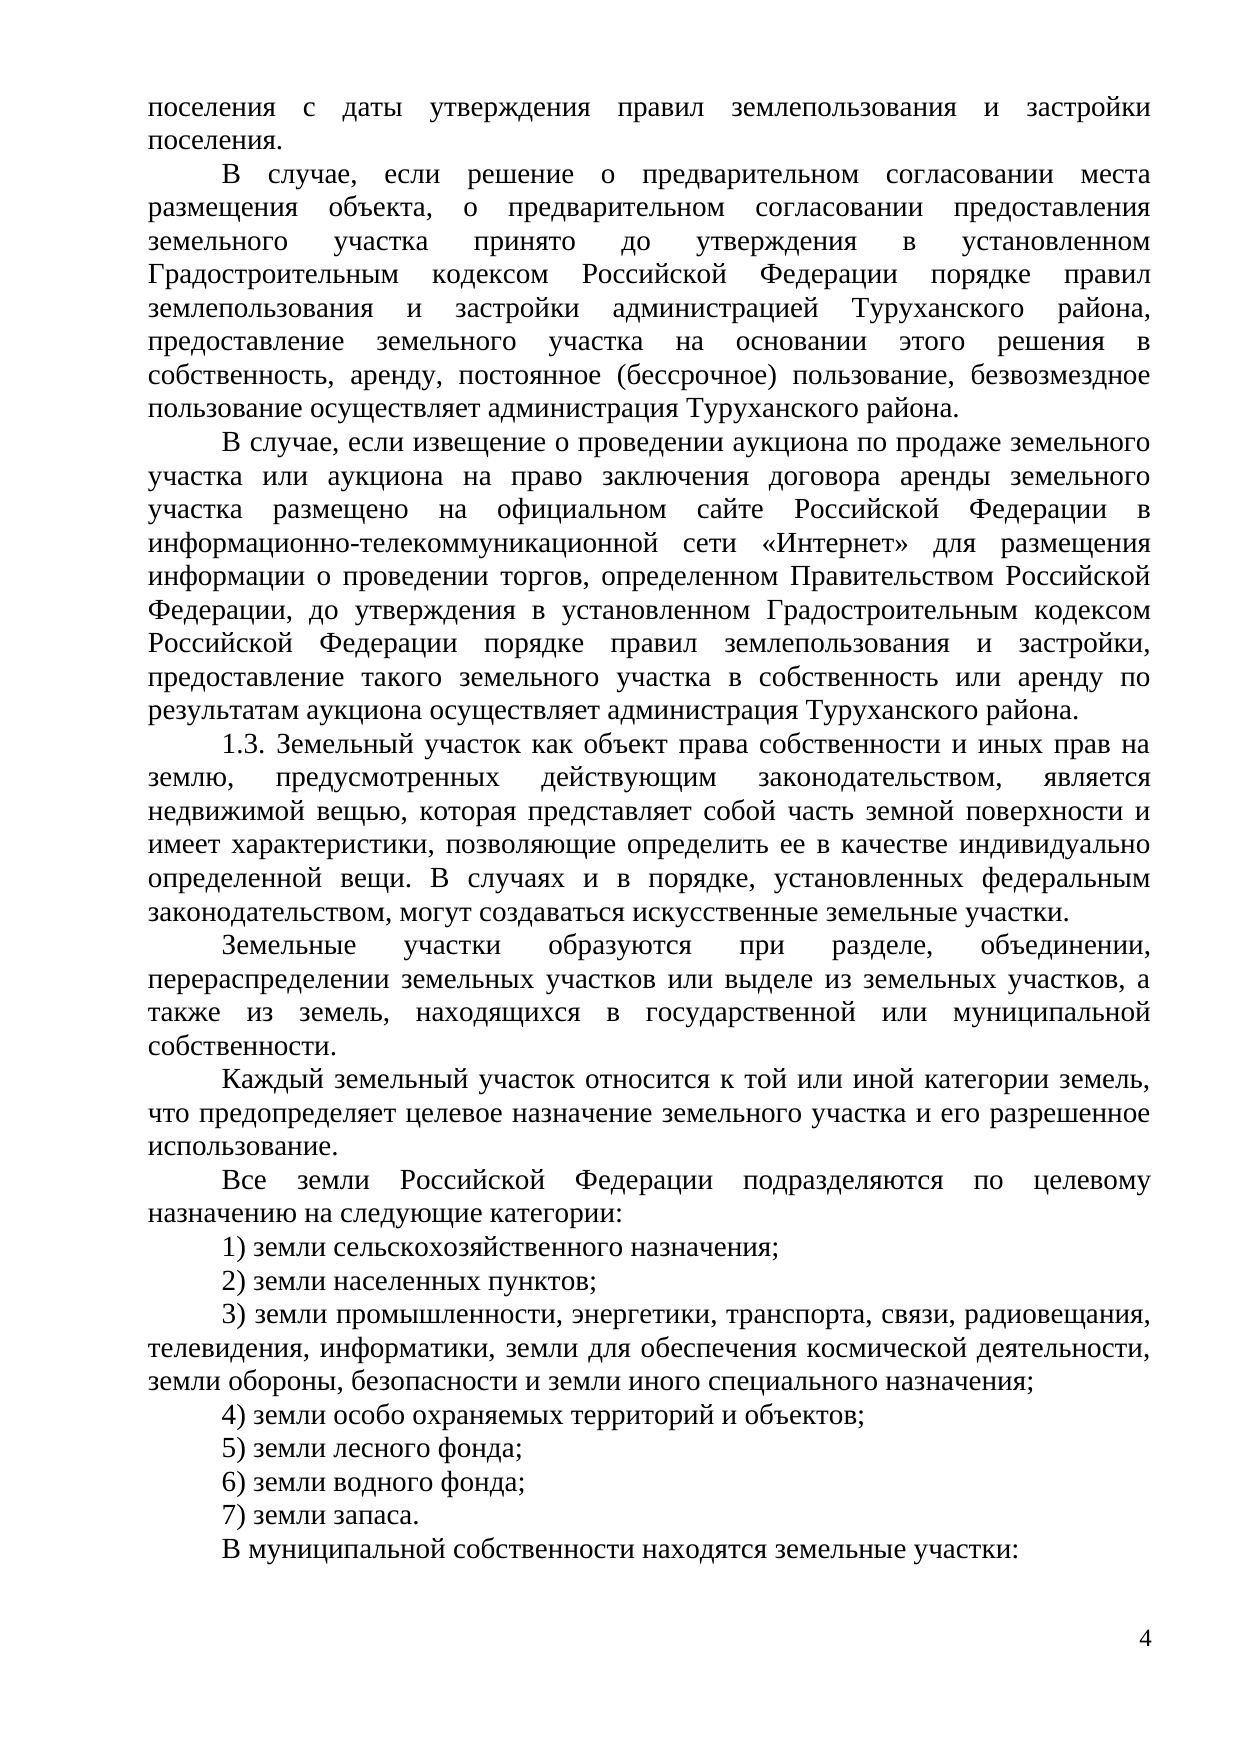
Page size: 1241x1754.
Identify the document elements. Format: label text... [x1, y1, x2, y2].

text 5) земли лесного фонда; [148, 1430, 1152, 1464]
text В случае, если извещение о проведении аукциона по продаже земельного участка или аукциона на право заключения договора аренды земельного участка размещено на официальном сайте Российской Федерации в информационно-телекоммуникационной сети «Интернет» для размещения информации о проведении торгов, определенном Правительством Российской Федерации, до утверждения в установленном Градостроительным кодексом Российской Федерации порядке правил землепользования и застройки, предоставление такого земельного участка в собственность или аренду по результатам аукциона осуществляет администрация Туруханского района. [148, 424, 1152, 726]
text 1) земли сельскохозяйственного назначения; [148, 1229, 1152, 1263]
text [148, 89, 1152, 156]
text В муниципальной собственности находятся земельные участки: [148, 1531, 1152, 1564]
text 6) земли водного фонда; [148, 1464, 1152, 1497]
text Все земли Российской Федерации подразделяются по целевому назначению на следующие категории: [148, 1162, 1152, 1229]
text 7) земли запаса. [148, 1497, 1152, 1531]
text Каждый земельный участок относится к той или иной категории земель, что предопределяет целевое назначение земельного участка и его разрешенное использование. [148, 1061, 1152, 1162]
text 1.3. Земельный участок как объект права собственности и иных прав на землю, предусмотренных действующим законодательством, является недвижимой вещью, которая представляет собой часть земной поверхности и имеет характеристики, позволяющие определить ее в качестве индивидуально определенной вещи. В случаях и в порядке, установленных федеральным законодательством, могут создаваться искусственные земельные участки. [148, 726, 1152, 927]
text 2) земли населенных пунктов; [148, 1263, 1152, 1296]
text В случае, если решение о предварительном согласовании места размещения объекта, о предварительном согласовании предоставления земельного участка принято до утверждения в установленном Градостроительным кодексом Российской Федерации порядке правил землепользования и застройки администрацией Туруханского района, предоставление земельного участка на основании этого решения в собственность, аренду, постоянное (бессрочное) пользование, безвозмездное пользование осуществляет администрация Туруханского района. [148, 156, 1152, 424]
text 3) земли промышленности, энергетики, транспорта, связи, радиовещания, телевидения, информатики, земли для обеспечения космической деятельности, земли обороны, безопасности и земли иного специального назначения; [148, 1296, 1152, 1397]
text 4) земли особо охраняемых территорий и объектов; [148, 1397, 1152, 1430]
text Земельные участки образуются при разделе, объединении, перераспределении земельных участков или выделе из земельных участков, а также из земель, находящихся в государственной или муниципальной собственности. [148, 927, 1152, 1061]
